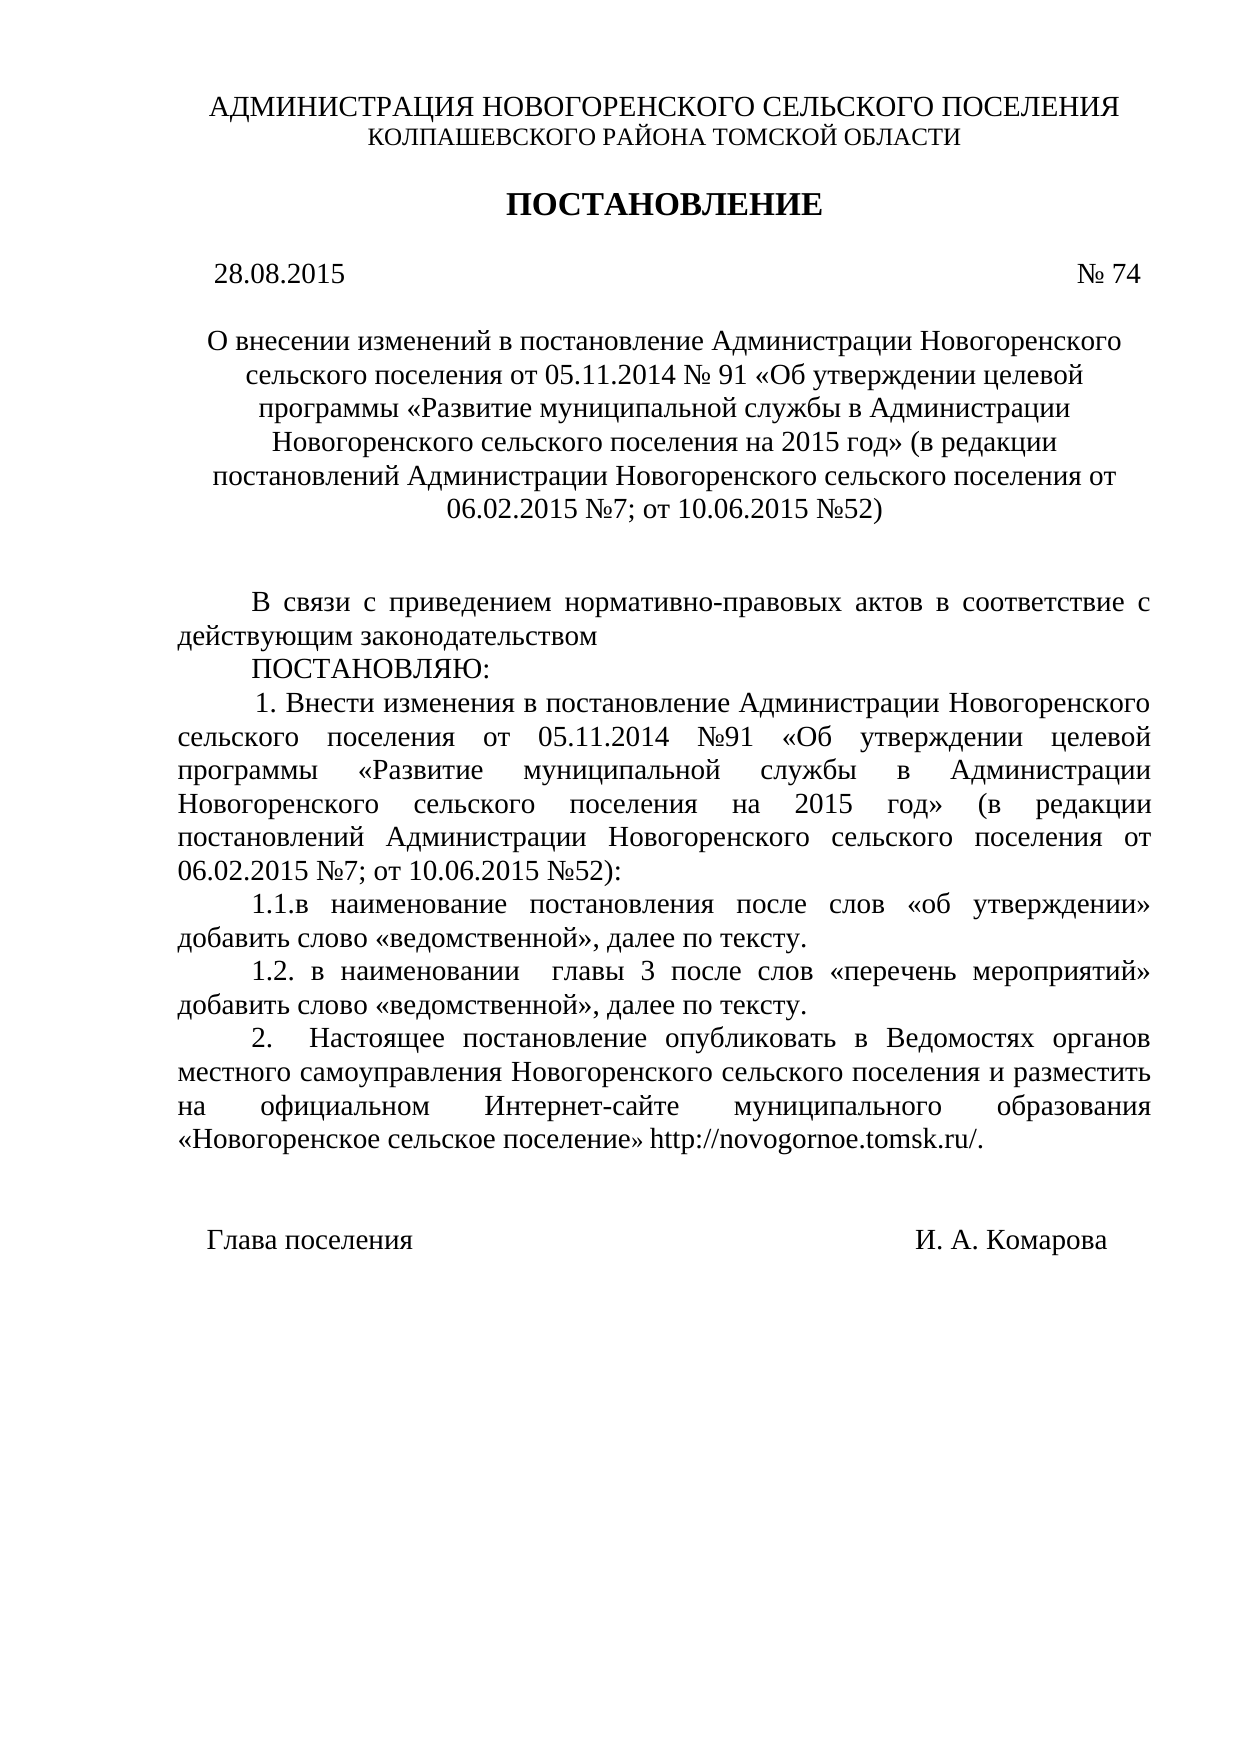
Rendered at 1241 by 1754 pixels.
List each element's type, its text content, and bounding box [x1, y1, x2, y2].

text 1. Внести изменения в постановление Администрации Новогоренского сельского поселения от 05.11.2014 №91 «Об утверждении целевой программы «Развитие муниципальной службы в Администрации Новогоренского сельского поселения на 2015 год» (в редакции постановлений Администрации Новогоренского сельского поселения от 06.02.2015 №7; от 10.06.2015 №52): [177, 685, 1152, 886]
text 1.2. в наименовании главы 3 после слов «перечень мероприятий» добавить слово «ведомственной», далее по тексту. [177, 953, 1152, 1021]
text 1.1.в наименование постановления после слов «об утверждении» добавить слово «ведомственной», далее по тексту. [177, 886, 1152, 953]
text О внесении изменений в постановление Администрации Новогоренского сельского поселения от 05.11.2014 № 91 «Об утверждении целевой программы «Развитие муниципальной службы в Администрации Новогоренского сельского поселения на 2015 год» (в редакции постановлений Администрации Новогоренского сельского поселения от 06.02.2015 №7; от 10.06.2015 №52) [177, 323, 1152, 525]
text 2. Настоящее постановление опубликовать в Ведомостях органов местного самоуправления Новогоренского сельского поселения и разместить на официальном Интернет-сайте муниципального образования «Новогоренское сельское поселение» http://novogornoe.tomsk.ru/. [177, 1021, 1152, 1155]
text 28.08.2015 № 74 [177, 256, 1152, 290]
title АДМИНИСТРАЦИЯ НОВОГОРЕНСКОГО СЕЛЬСКОГО ПОСЕЛЕНИЯ [177, 89, 1152, 122]
text Глава поселения И. А. Комарова [177, 1222, 1152, 1255]
text В связи с приведением нормативно-правовых актов в соответствие с действующим законодательством [177, 584, 1152, 652]
text ПОСТАНОВЛЯЮ: [177, 652, 1152, 685]
subtitle ПОСТАНОВЛЕНИЕ [177, 184, 1152, 223]
text КОЛПАШЕВСКОГО РАЙОНА ТОМСКОЙ ОБЛАСТИ [177, 122, 1152, 151]
